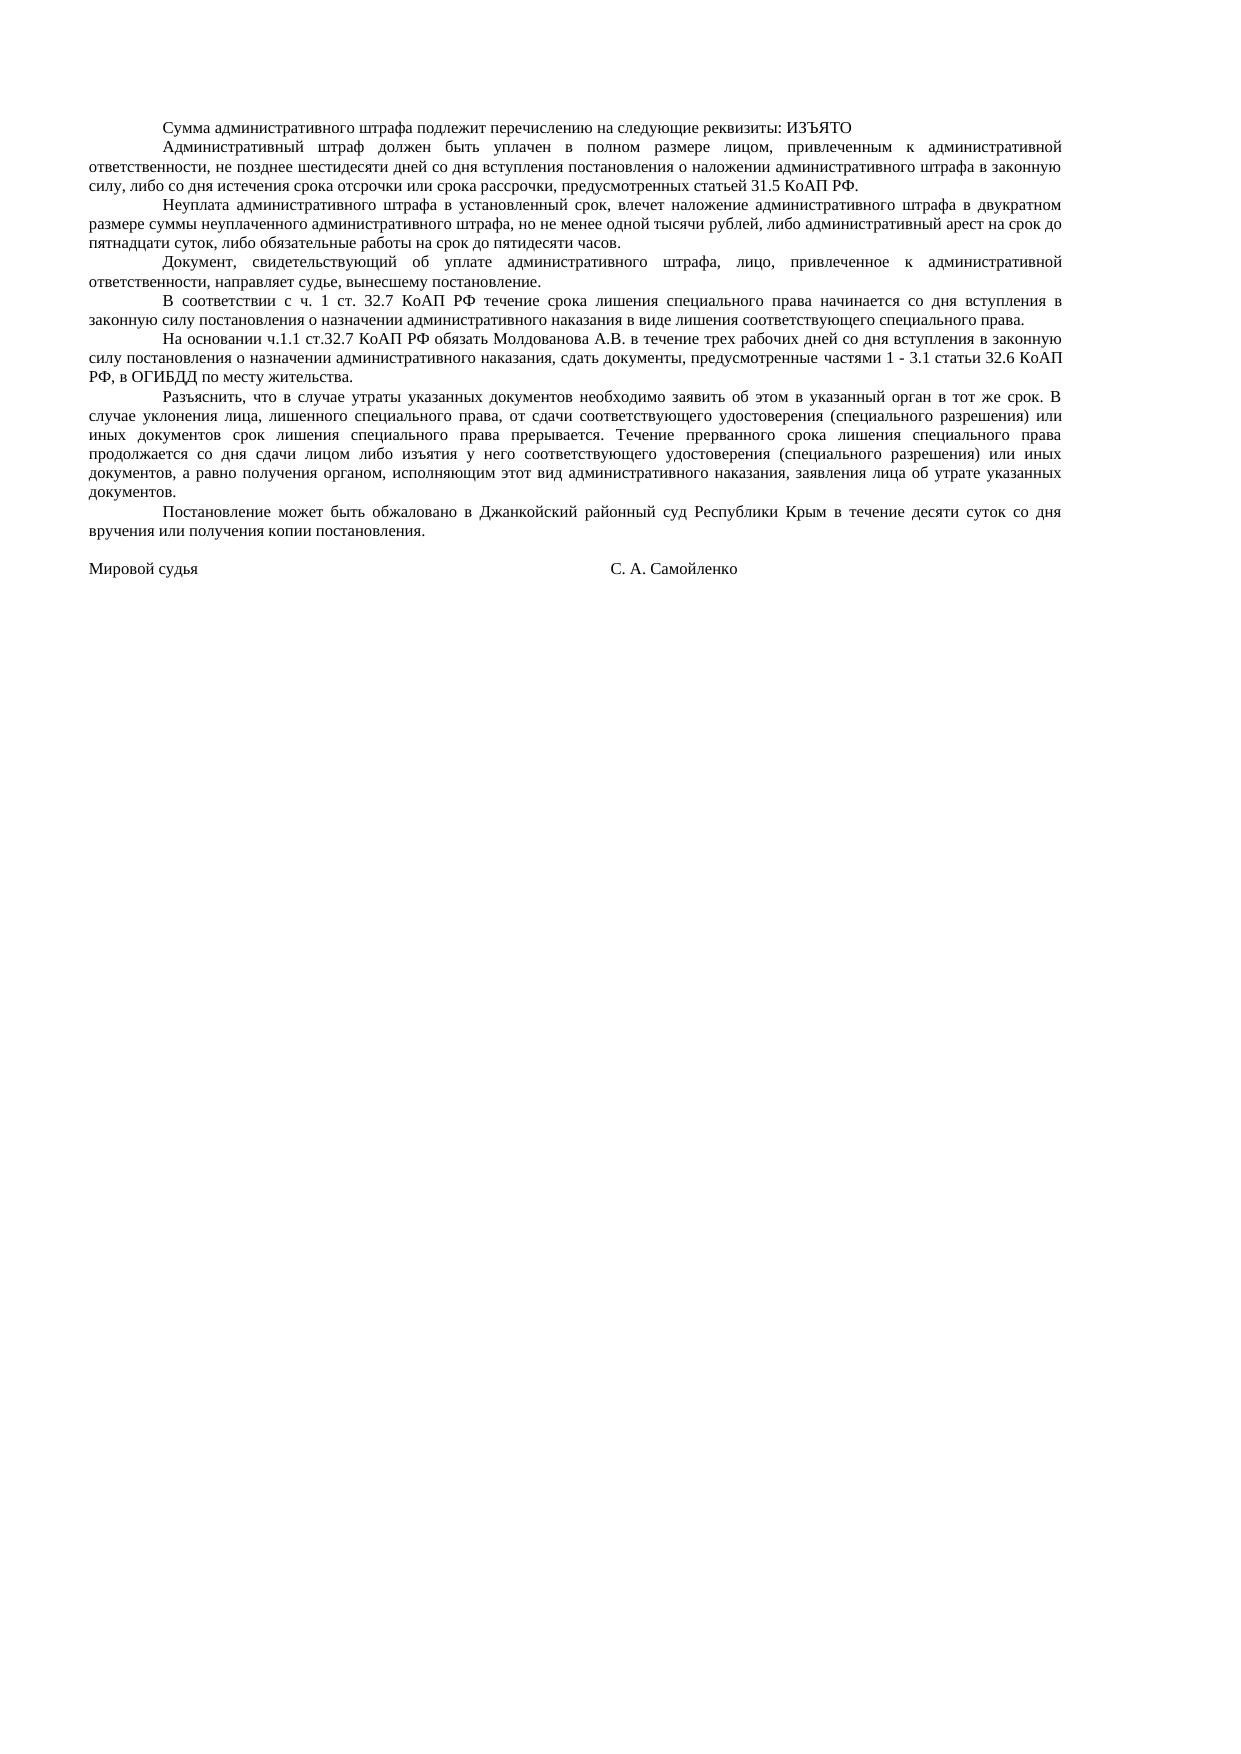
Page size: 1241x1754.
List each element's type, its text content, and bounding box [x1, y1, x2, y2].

text Административный штраф должен быть уплачен в полном размере лицом, привлеченным к административной ответственности, не позднее шестидесяти дней со дня вступления постановления о наложении административного штрафа в законную силу, либо со дня истечения срока отсрочки или срока рассрочки, предусмотренных статьей 31.5 КоАП РФ. [89, 137, 1063, 195]
text Сумма административного штрафа подлежит перечислению на следующие реквизиты: ИЗЪЯТО [89, 118, 1063, 137]
text Неуплата административного штрафа в установленный срок, влечет наложение административного штрафа в двукратном размере суммы неуплаченного административного штрафа, но не менее одной тысячи рублей, либо административный арест на срок до пятнадцати суток, либо обязательные работы на срок до пятидесяти часов. [89, 195, 1063, 252]
text На основании ч.1.1 ст.32.7 КоАП РФ обязать Молдованова А.В. в течение трех рабочих дней со дня вступления в законную силу постановления о назначении административного наказания, сдать документы, предусмотренные частями 1 - 3.1 статьи 32.6 КоАП РФ, в ОГИБДД по месту жительства. [89, 329, 1063, 386]
text Документ, свидетельствующий об уплате административного штрафа, лицо, привлеченное к административной ответственности, направляет судье, вынесшему постановление. [89, 252, 1063, 291]
text Постановление может быть обжаловано в Джанкойский районный суд Республики Крым в течение десяти суток со дня вручения или получения копии постановления. [89, 501, 1063, 540]
text Мировой судья С. А. Самойленко [89, 559, 1063, 578]
text Разъяснить, что в случае утраты указанных документов необходимо заявить об этом в указанный орган в тот же срок. В случае уклонения лица, лишенного специального права, от сдачи соответствующего удостоверения (специального разрешения) или иных документов срок лишения специального права прерывается. Течение прерванного срока лишения специального права продолжается со дня сдачи лицом либо изъятия у него соответствующего удостоверения (специального разрешения) или иных документов, а равно получения органом, исполняющим этот вид административного наказания, заявления лица об утрате указанных документов. [89, 386, 1063, 501]
text В соответствии с ч. 1 ст. 32.7 КоАП РФ течение срока лишения специального права начинается со дня вступления в законную силу постановления о назначении административного наказания в виде лишения соответствующего специального права. [89, 291, 1063, 329]
